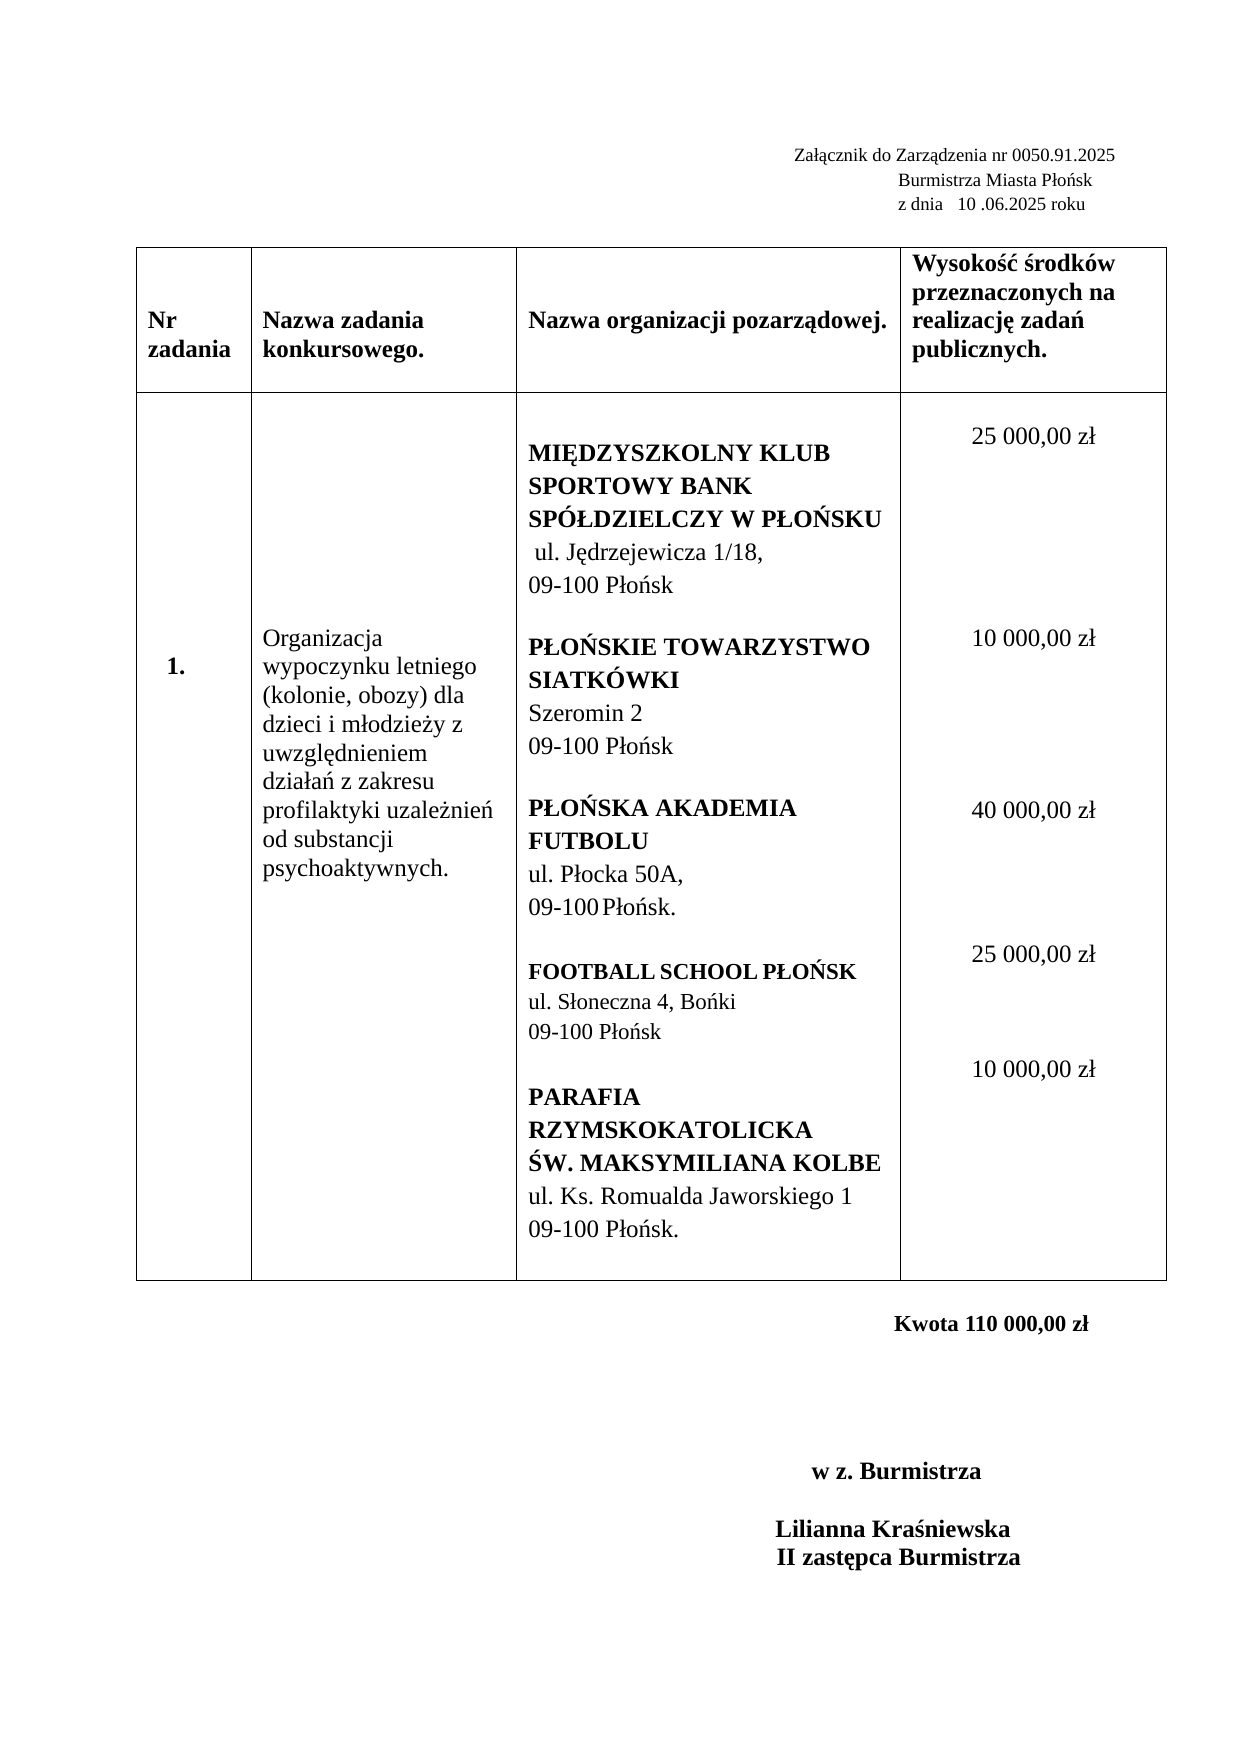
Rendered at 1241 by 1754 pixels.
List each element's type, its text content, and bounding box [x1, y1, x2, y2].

table_cell 25 000,00 zł 10 000,00 zł 40 000,00 zł 25 000,00 zł 10 000,00 zł [901, 393, 1166, 1280]
table_cell MIĘDZYSZKOLNY KLUB SPORTOWY BANK SPÓŁDZIELCZY W PŁOŃSKU ul. Jędrzejewicza 1/18, 09-100 Płońsk PŁOŃSKIE TOWARZYSTWO SIATKÓWKI Szeromin 2 09-100 Płońsk PŁOŃSKA AKADEMIA FUTBOLU ul. Płocka 50A, Płońsk. FOOTBALL SCHOOL PŁOŃSK ul. Słoneczna 4, Bońki 09-100 Płońsk PARAFIA RZYMSKOKATOLICKA ŚW. MAKSYMILIANA KOLBE ul. Ks. Romualda Jaworskiego 1 09-100 Płońsk. [517, 393, 900, 1280]
table_header Nr zadania [137, 248, 251, 392]
text w z. Burmistrza [738, 1456, 1093, 1485]
table_cell Organizacja wypoczynku letniego (kolonie, obozy) dla dzieci i młodzieży z uwzględnieniem działań z zakresu profilaktyki uzależnień od substancji psychoaktywnych. [252, 393, 516, 1280]
text Lilianna Kraśniewska [664, 1514, 1093, 1542]
subtitle Załącznik do Zarządzenia nr 0050.91.2025 Burmistrza Miasta Płońsk z dnia 10 .06.2025 roku [664, 144, 1137, 215]
text Kwota 110 000,00 zł [148, 1309, 1093, 1336]
text II zastępca Burmistrza [148, 1542, 1093, 1571]
table_header Wysokość środków przeznaczonych na realizację zadań publicznych. [901, 248, 1166, 392]
table_header Nazwa zadania konkursowego. [252, 248, 516, 392]
table_cell 1. [137, 393, 251, 1280]
table_header Nazwa organizacji pozarządowej. [517, 248, 900, 392]
